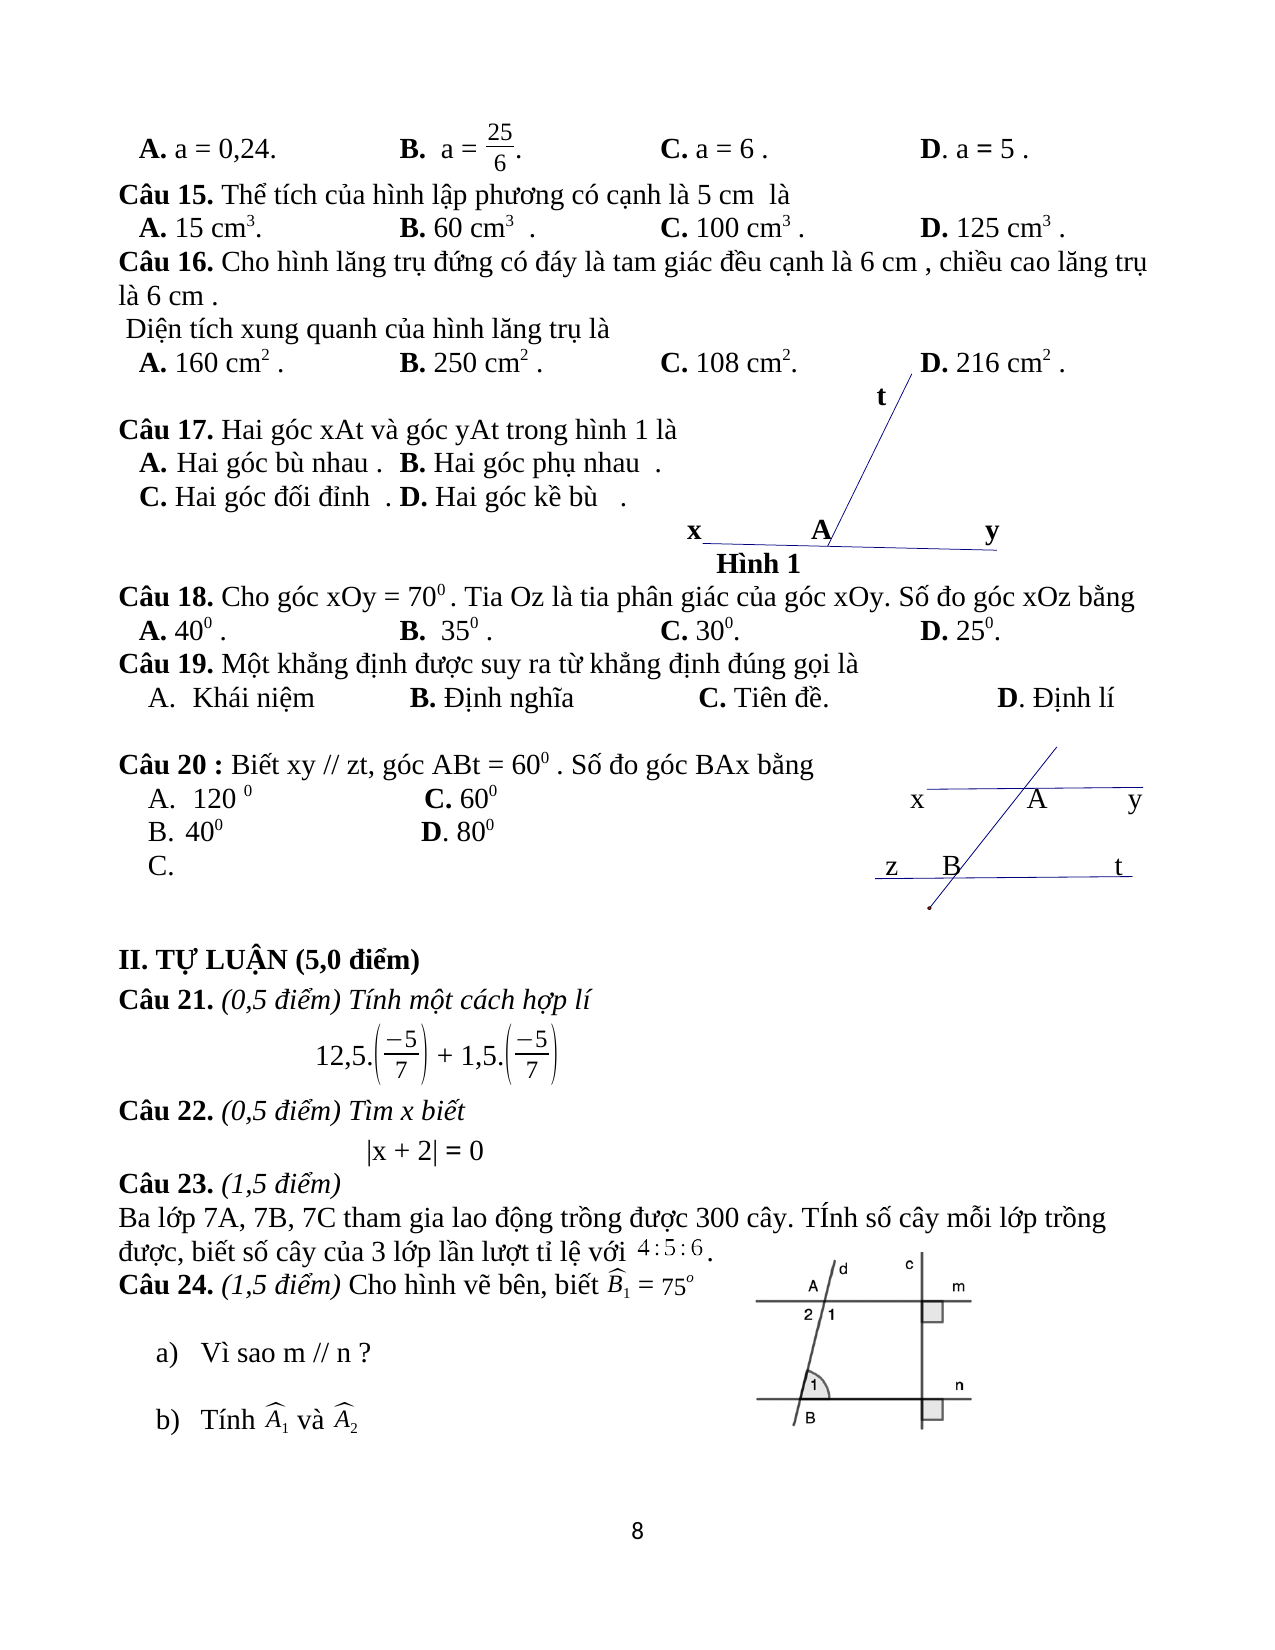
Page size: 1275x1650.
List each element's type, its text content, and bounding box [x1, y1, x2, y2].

list Tính và [156, 1402, 1157, 1436]
text Câu 21. (0,5 điểm) Tính một cách hợp lí [118, 982, 1157, 1016]
text x A y [118, 512, 1157, 546]
text Câu 20 : Biết xy // zt, góc ABt = 600 . Số đo góc BAx bằng [118, 747, 1157, 781]
list Khái niệm B. Định nghĩa C. Tiên đề. D. Định lí [148, 680, 1157, 714]
text t [118, 378, 1157, 412]
list 120 0 C. 600 x A y [148, 781, 1157, 814]
list Vì sao m // n ? [156, 1335, 1157, 1368]
list z B t [148, 848, 1157, 881]
text A. 400 . B. 350 . C. 300. D. 250. [118, 613, 1157, 647]
text Diện tích xung quanh của hình lăng trụ là [118, 311, 1157, 345]
text Câu 17. Hai góc xAt và góc yAt trong hình 1 là [118, 412, 1157, 445]
text |x + 2| = 0 [118, 1133, 1157, 1167]
text A. a = 0,24. B. a = . C. a = 6 . D. a = 5 . [118, 118, 1157, 177]
text Câu 22. (0,5 điểm) Tìm x biết [118, 1093, 1157, 1127]
text 12,5. + 1,5. [118, 1022, 1157, 1087]
list 400 D. 800 [148, 814, 1157, 848]
text A. 160 cm2 . B. 250 cm2 . C. 108 cm2. D. 216 cm2 . [118, 345, 1157, 378]
text II. TỰ LUẬN (5,0 điểm) [118, 942, 1157, 976]
text Câu 23. (1,5 điểm) [118, 1167, 1157, 1200]
text C. Hai góc đối đỉnh . D. Hai góc kề bù . [139, 479, 1157, 512]
text Câu 15. Thể tích của hình lập phương có cạnh là 5 cm là [118, 177, 1157, 211]
text Câu 18. Cho góc xOy = 700 . Tia Oz là tia phân giác của góc xOy. Số đo góc xOz bằng [118, 579, 1157, 613]
picture [755, 1368, 987, 1402]
text A. 15 cm3. B. 60 cm3 . C. 100 cm3 . D. 125 cm3 . [118, 211, 1157, 244]
text Câu 19. Một khẳng định được suy ra từ khẳng định đúng gọi là [118, 647, 1157, 680]
text Hình 1 [118, 546, 1157, 579]
text Câu 24. (1,5 điểm) Cho hình vẽ bên, biết = [118, 1267, 1157, 1301]
text Ba lớp 7A, 7B, 7C tham gia lao động trồng được 300 cây. TÍnh số cây mỗi lớp trồng được, biết số cây của 3 lớp lần lượt tỉ lệ với . [118, 1200, 1157, 1267]
text Câu 16. Cho hình lăng trụ đứng có đáy là tam giác đều cạnh là 6 cm , chiều cao lăng trụ là 6 cm . [118, 244, 1157, 311]
picture [755, 1301, 987, 1335]
list Hai góc bù nhau . B. Hai góc phụ nhau . [139, 445, 1157, 479]
